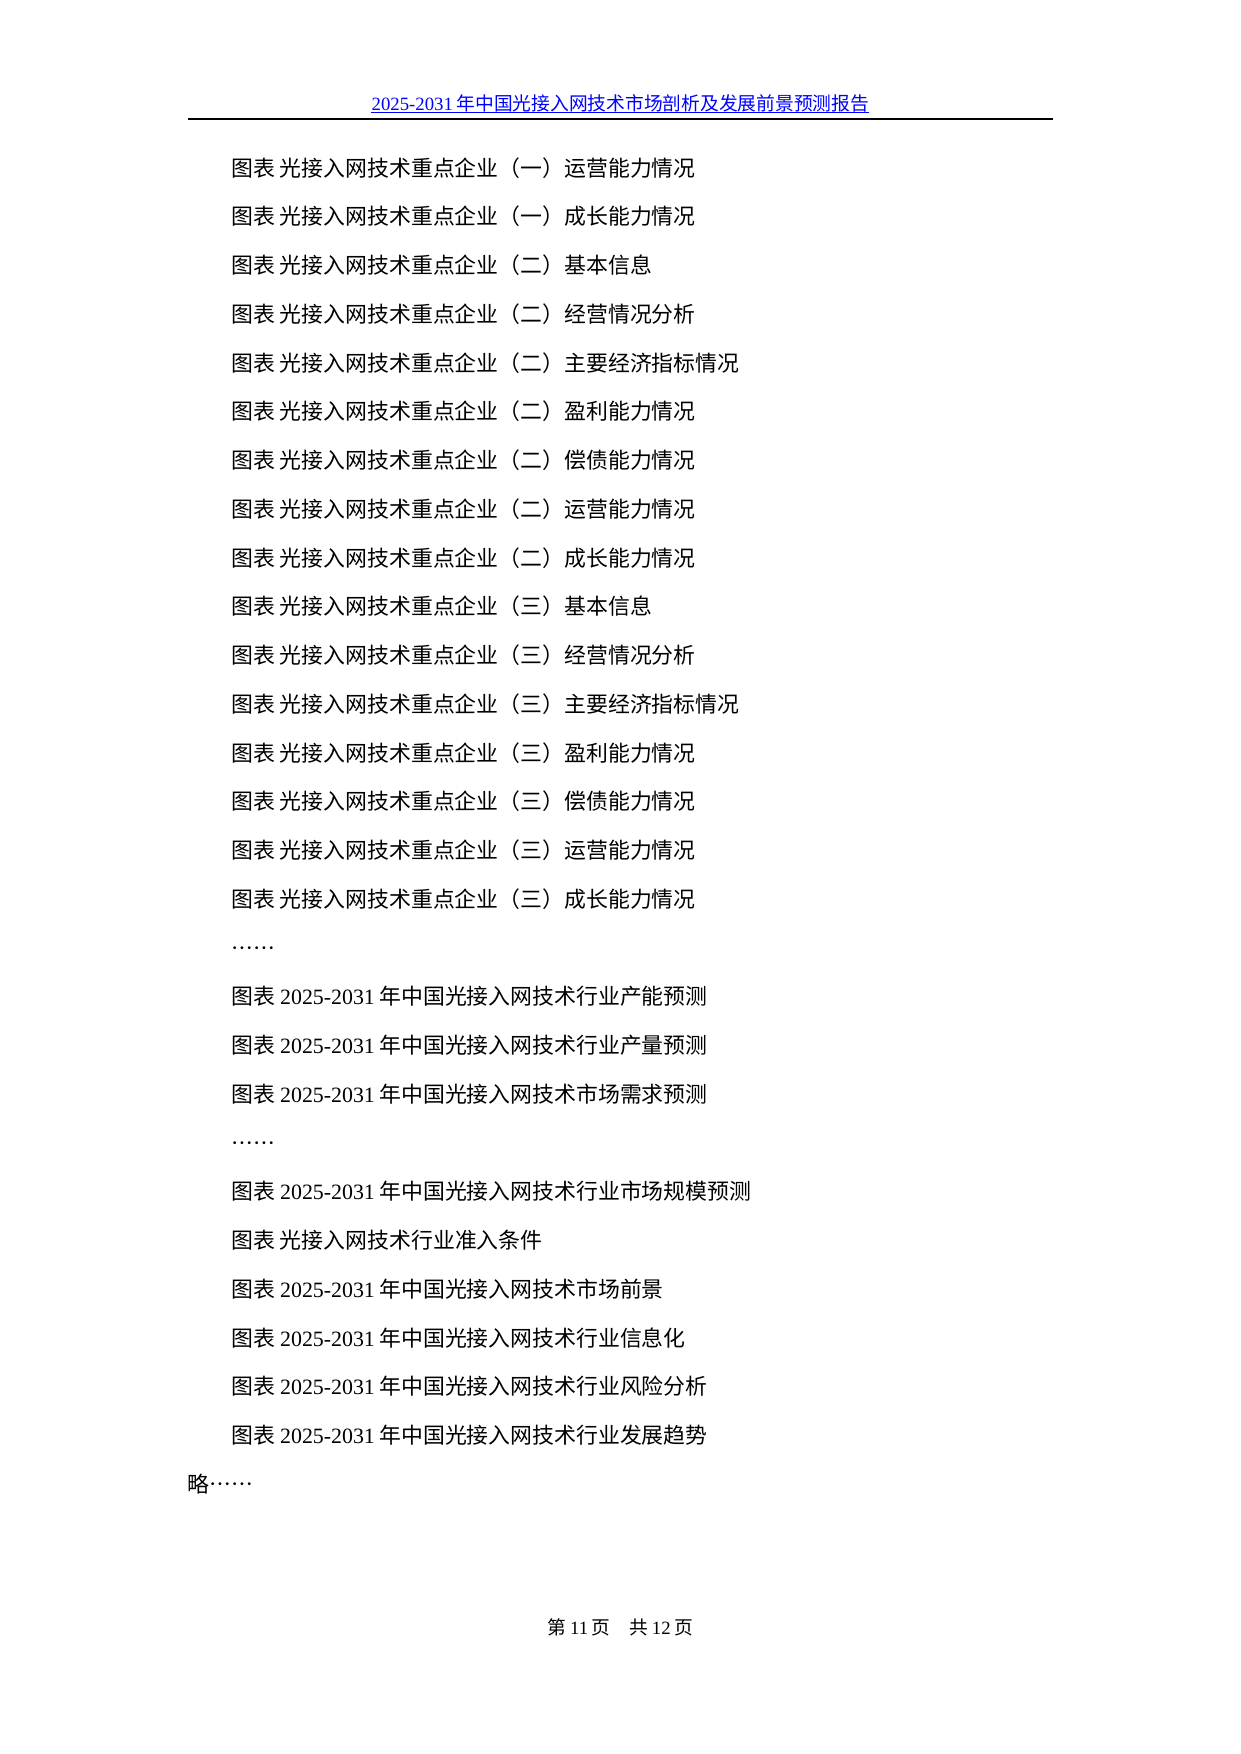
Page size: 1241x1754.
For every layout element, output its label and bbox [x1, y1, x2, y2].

text [187, 150, 1053, 1499]
